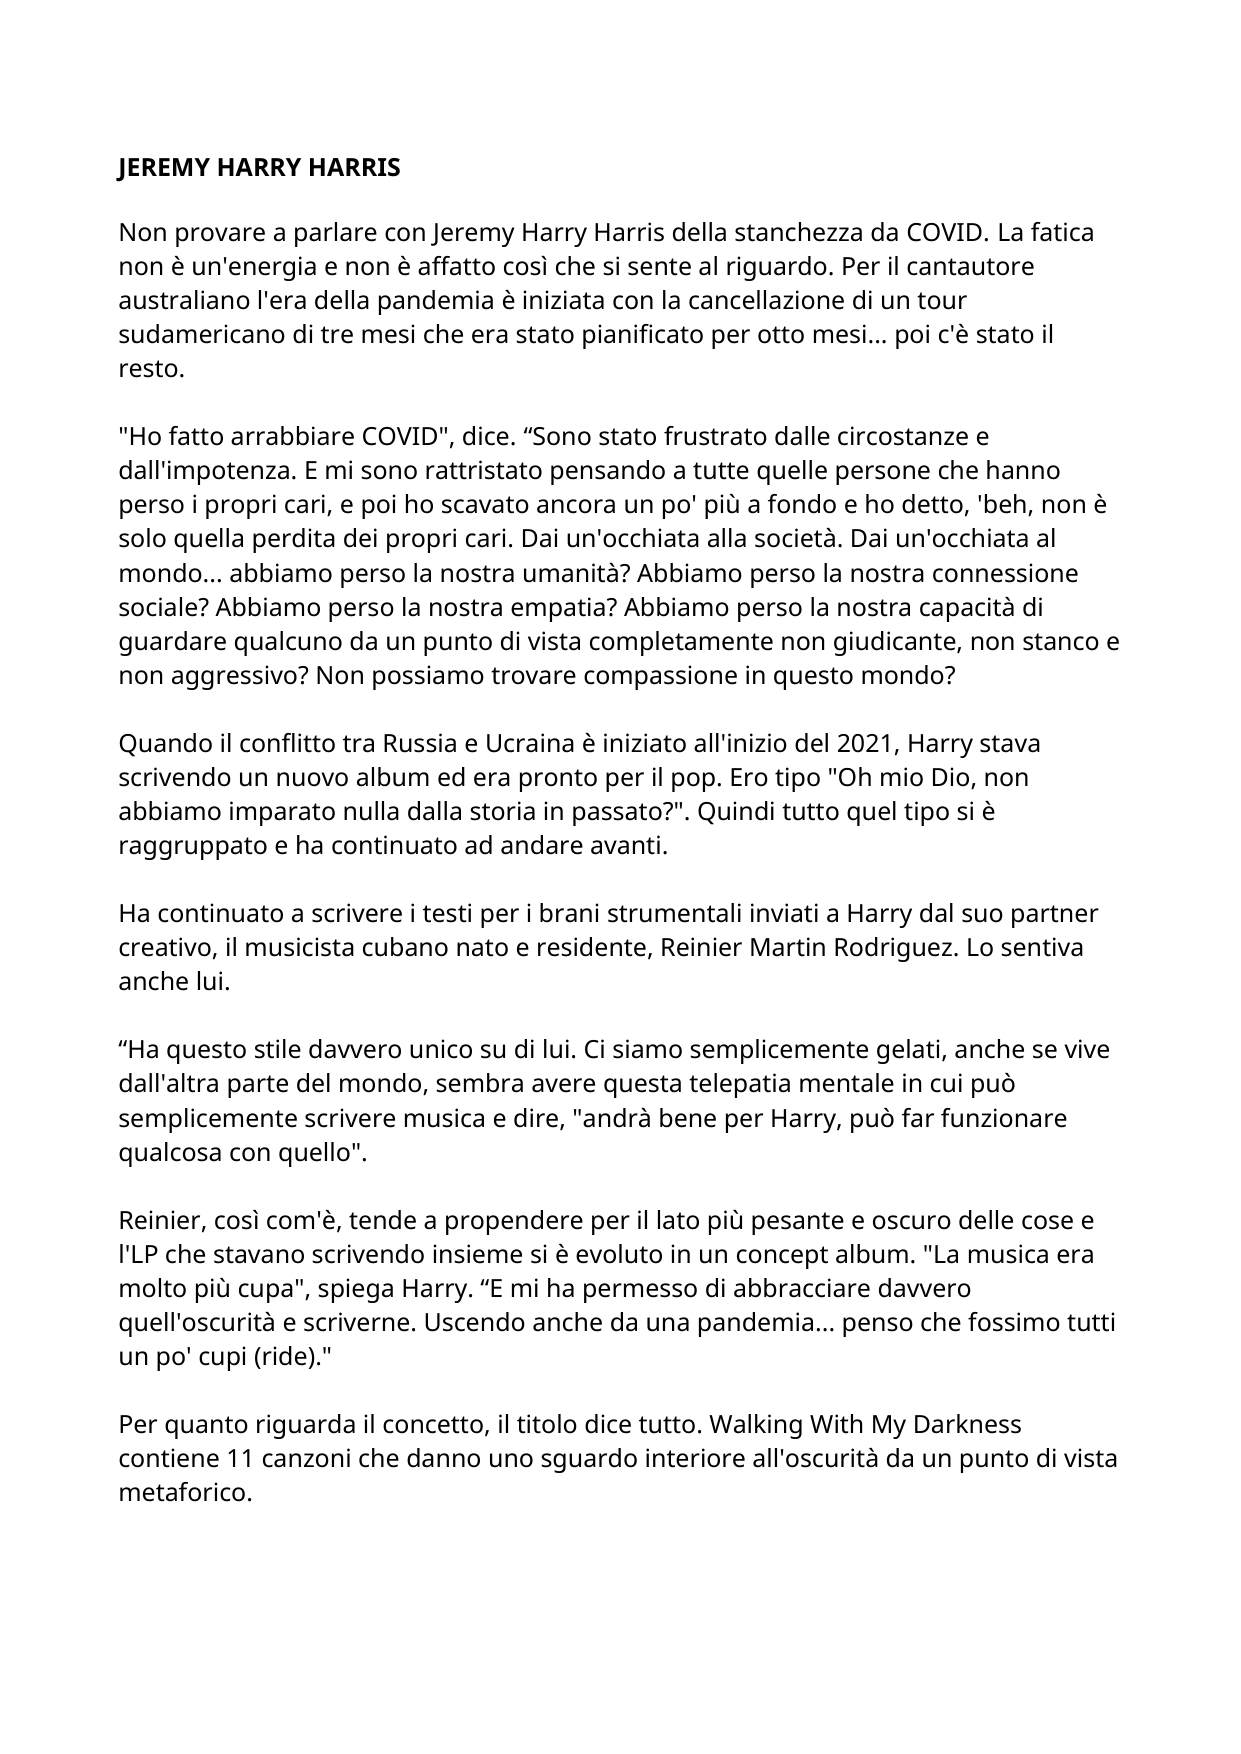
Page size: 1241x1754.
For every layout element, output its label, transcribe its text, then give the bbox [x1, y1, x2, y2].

text JEREMY HARRY HARRIS [118, 150, 1122, 184]
text Per quanto riguarda il concetto, il titolo dice tutto. Walking With My Darkness contiene 11 canzoni che danno uno sguardo interiore all'oscurità da un punto di vista metaforico. [118, 1407, 1122, 1509]
text Ha continuato a scrivere i testi per i brani strumentali inviati a Harry dal suo partner creativo, il musicista cubano nato e residente, Reinier Martin Rodriguez. Lo sentiva anche lui. [118, 896, 1122, 998]
text “Ha questo stile davvero unico su di lui. Ci siamo semplicemente gelati, anche se vive dall'altra parte del mondo, sembra avere questa telepatia mentale in cui può semplicemente scrivere musica e dire, "andrà bene per Harry, può far funzionare qualcosa con quello". [118, 1032, 1122, 1168]
text Reinier, così com'è, tende a propendere per il lato più pesante e oscuro delle cose e l'LP che stavano scrivendo insieme si è evoluto in un concept album. "La musica era molto più cupa", spiega Harry. “E mi ha permesso di abbracciare davvero quell'oscurità e scriverne. Uscendo anche da una pandemia... penso che fossimo tutti un po' cupi (ride)." [118, 1202, 1122, 1373]
text "Ho fatto arrabbiare COVID", dice. “Sono stato frustrato dalle circostanze e dall'impotenza. E mi sono rattristato pensando a tutte quelle persone che hanno perso i propri cari, e poi ho scavato ancora un po' più a fondo e ho detto, 'beh, non è solo quella perdita dei propri cari. Dai un'occhiata alla società. Dai un'occhiata al mondo... abbiamo perso la nostra umanità? Abbiamo perso la nostra connessione sociale? Abbiamo perso la nostra empatia? Abbiamo perso la nostra capacità di guardare qualcuno da un punto di vista completamente non giudicante, non stanco e non aggressivo? Non possiamo trovare compassione in questo mondo? [118, 419, 1122, 691]
text Quando il conflitto tra Russia e Ucraina è iniziato all'inizio del 2021, Harry stava scrivendo un nuovo album ed era pronto per il pop. Ero tipo "Oh mio Dio, non abbiamo imparato nulla dalla storia in passato?". Quindi tutto quel tipo si è raggruppato e ha continuato ad andare avanti. [118, 726, 1122, 862]
text Non provare a parlare con Jeremy Harry Harris della stanchezza da COVID. La fatica non è un'energia e non è affatto così che si sente al riguardo. Per il cantautore australiano l'era della pandemia è iniziata con la cancellazione di un tour sudamericano di tre mesi che era stato pianificato per otto mesi... poi c'è stato il resto. [118, 214, 1122, 385]
